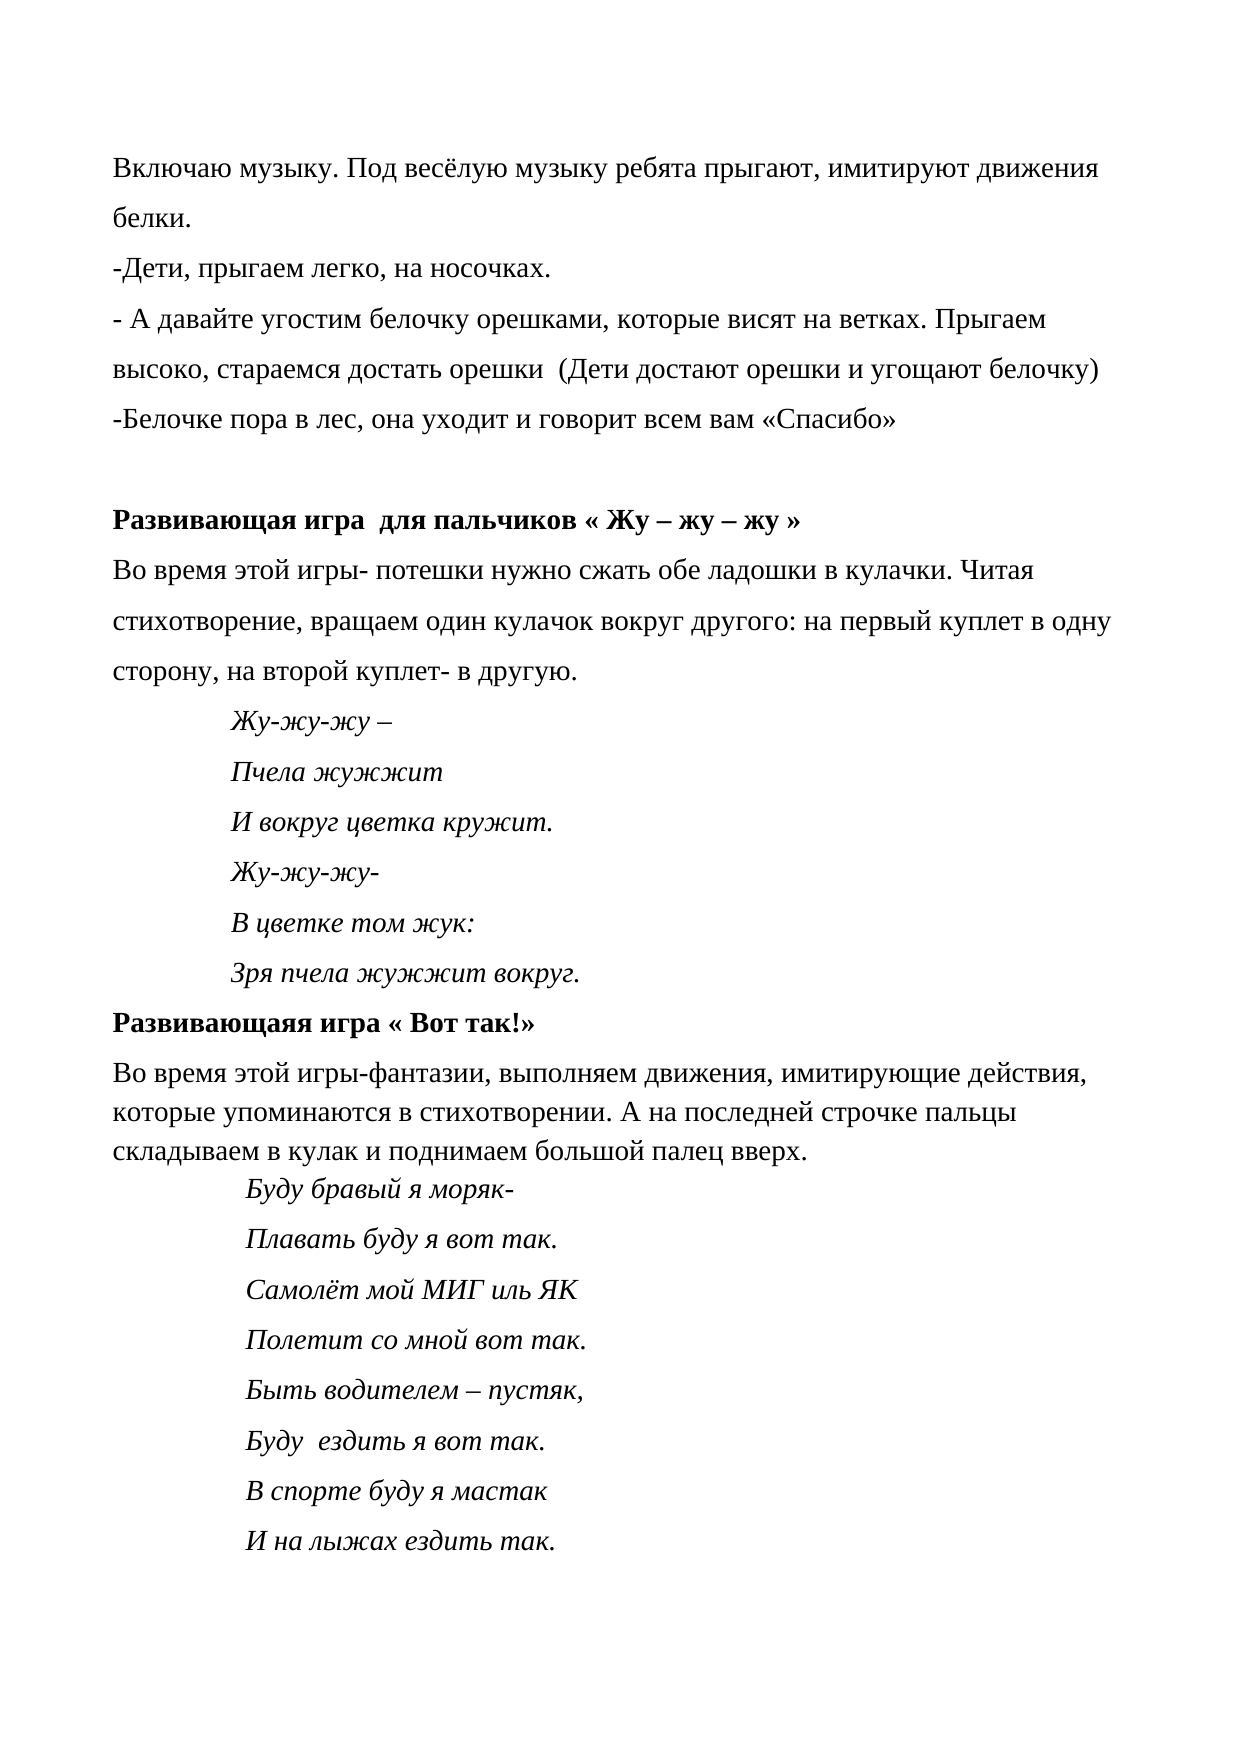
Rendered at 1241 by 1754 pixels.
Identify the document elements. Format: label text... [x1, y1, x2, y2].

text Жу-жу-жу- [231, 854, 1128, 888]
text Пчела жужжит [231, 754, 1128, 787]
text И вокруг цветка кружит. [231, 804, 1128, 838]
text - А давайте угостим белочку орешками, которые висят на ветках. Прыгаем высоко, стараемся достать орешки (Дети достают орешки и угощают белочку) [112, 301, 1128, 385]
text -Белочке пора в лес, она уходит и говорит всем вам «Спасибо» [112, 402, 1128, 435]
text Зря пчела жужжит вокруг. [231, 955, 1128, 988]
text Плавать буду я вот так. [112, 1222, 1128, 1255]
text И на лыжах ездить так. [112, 1523, 1128, 1557]
text В спорте буду я мастак [112, 1473, 1128, 1507]
text Буду ездить я вот так. [112, 1423, 1128, 1456]
text Жу-жу-жу – [231, 703, 1128, 737]
text Развивающаяя игра « Вот так!» [112, 1005, 1128, 1039]
text Быть водителем – пустяк, [112, 1372, 1128, 1406]
text Во время этой игры-фантазии, выполняем движения, имитирующие действия, которые упоминаются в стихотворении. А на последней строчке пальцы складываем в кулак и поднимаем большой палец вверх. [112, 1056, 1128, 1166]
text Во время этой игры- потешки нужно сжать обе ладошки в кулачки. Читая стихотворение, вращаем один кулачок вокруг другого: на первый куплет в одну сторону, на второй куплет- в другую. [112, 552, 1128, 687]
text Развивающая игра для пальчиков « Жу – жу – жу » [112, 502, 1128, 536]
text Буду бравый я моряк- [112, 1171, 1128, 1205]
text Самолёт мой МИГ иль ЯК [112, 1272, 1128, 1305]
text -Дети, прыгаем легко, на носочках. [112, 251, 1128, 284]
text Включаю музыку. Под весёлую музыку ребята прыгают, имитируют движения белки. [112, 150, 1128, 234]
text В цветке том жук: [231, 905, 1128, 938]
text Полетит со мной вот так. [112, 1322, 1128, 1356]
